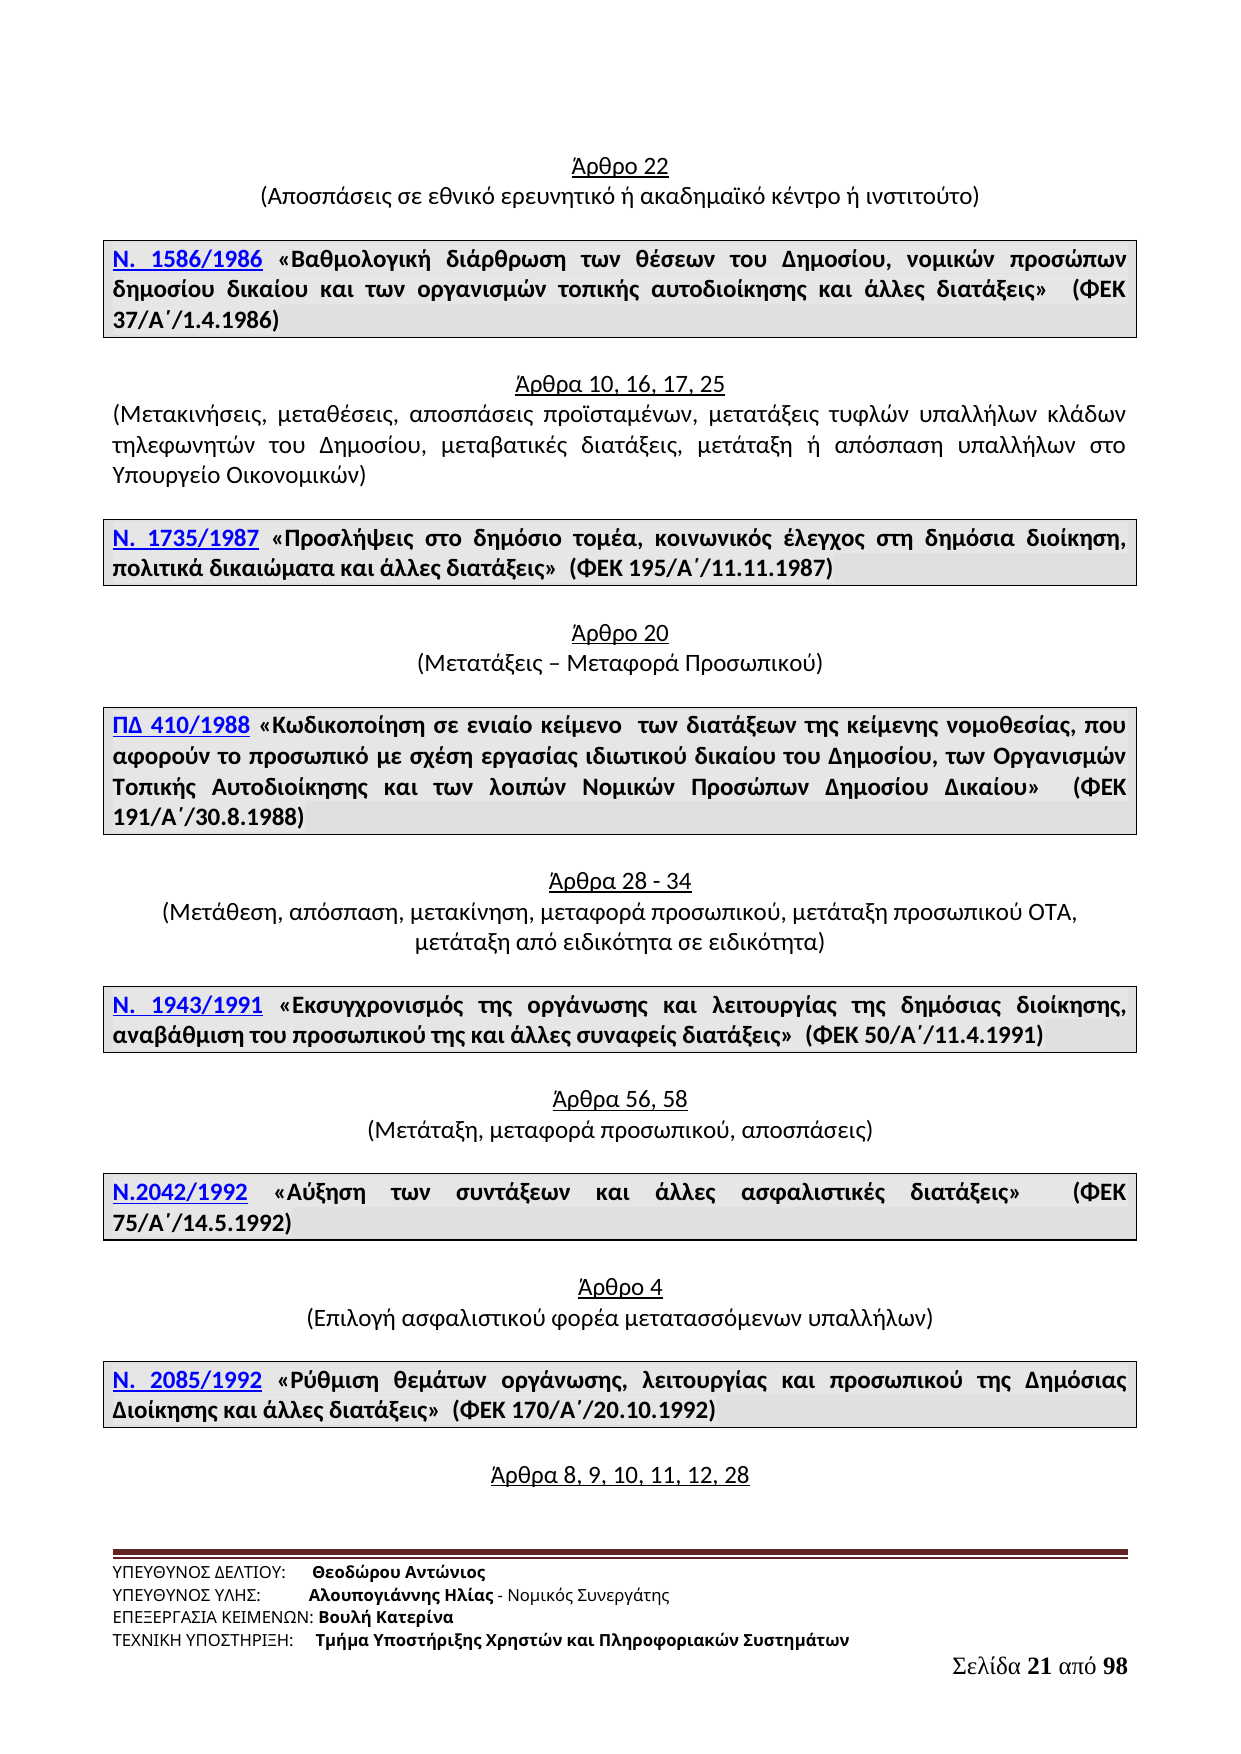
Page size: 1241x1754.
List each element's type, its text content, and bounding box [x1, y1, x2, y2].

text (Αποσπάσεις σε εθνικό ερευνητικό ή ακαδημαϊκό κέντρο ή ινστιτούτο) [112, 181, 1128, 211]
text Άρθρο 4 [112, 1271, 1128, 1302]
text Άρθρα 28 - 34 [112, 865, 1128, 896]
text (Μετάθεση, απόσπαση, μετακίνηση, μεταφορά προσωπικού, μετάταξη προσωπικού ΟΤΑ, μετάταξη από ειδικότητα σε ειδικότητα) [112, 896, 1128, 957]
text (Μετακινήσεις, μεταθέσεις, αποσπάσεις προϊσταμένων, μετατάξεις τυφλών υπαλλήλων κλάδων τηλεφωνητών του Δημοσίου, μεταβατικές διατάξεις, μετάταξη ή απόσπαση υπαλλήλων στο Υπουργείο Οικονομικών) [112, 399, 1128, 490]
text Άρθρα 56, 58 [112, 1083, 1128, 1114]
text Ν. 1943/1991 «Εκσυγχρονισμός της οργάνωσης και λειτουργίας της δημόσιας διοίκησης, αναβάθμιση του προσωπικού της και άλλες συναφείς διατάξεις» (ΦΕΚ 50/Α΄/11.4.1991) [104, 987, 1136, 1052]
text Ν.2042/1992 «Αύξηση των συντάξεων και άλλες ασφαλιστικές διατάξεις» (ΦΕΚ 75/Α΄/14.5.1992) [104, 1174, 1136, 1239]
text Άρθρο 20 [112, 617, 1128, 647]
text Ν. 1735/1987 «Προσλήψεις στο δημόσιο τομέα, κοινωνικός έλεγχος στη δημόσια διοίκηση, πολιτικά δικαιώματα και άλλες διατάξεις» (ΦΕΚ 195/Α΄/11.11.1987) [104, 520, 1136, 585]
text (Επιλογή ασφαλιστικού φορέα μετατασσόμενων υπαλλήλων) [112, 1302, 1128, 1332]
text Ν. 2085/1992 «Ρύθμιση θεμάτων οργάνωσης, λειτουργίας και προσωπικού της Δημόσιας Διοίκησης και άλλες διατάξεις» (ΦΕΚ 170/Α΄/20.10.1992) [104, 1362, 1136, 1427]
text Άρθρα 8, 9, 10, 11, 12, 28 [112, 1459, 1128, 1489]
text Άρθρο 22 [112, 150, 1128, 181]
text Άρθρα 10, 16, 17, 25 [112, 368, 1128, 399]
text ΠΔ 410/1988 «Κωδικοποίηση σε ενιαίο κείμενο των διατάξεων της κείμενης νομοθεσίας, που αφορούν το προσωπικό με σχέση εργασίας ιδιωτικού δικαίου του Δημοσίου, των Οργανισμών Τοπικής Αυτοδιοίκησης και των λοιπών Νομικών Προσώπων Δημοσίου Δικαίου» (ΦΕΚ 191/Α΄/30.8.1988) [104, 708, 1136, 834]
text (Μετάταξη, μεταφορά προσωπικού, αποσπάσεις) [112, 1114, 1128, 1144]
text (Μετατάξεις – Μεταφορά Προσωπικού) [112, 647, 1128, 678]
text Ν. 1586/1986 «Βαθμολογική διάρθρωση των θέσεων του Δημοσίου, νομικών προσώπων δημοσίου δικαίου και των οργανισμών τοπικής αυτοδιοίκησης και άλλες διατάξεις» (ΦΕΚ 37/Α΄/1.4.1986) [104, 241, 1136, 337]
